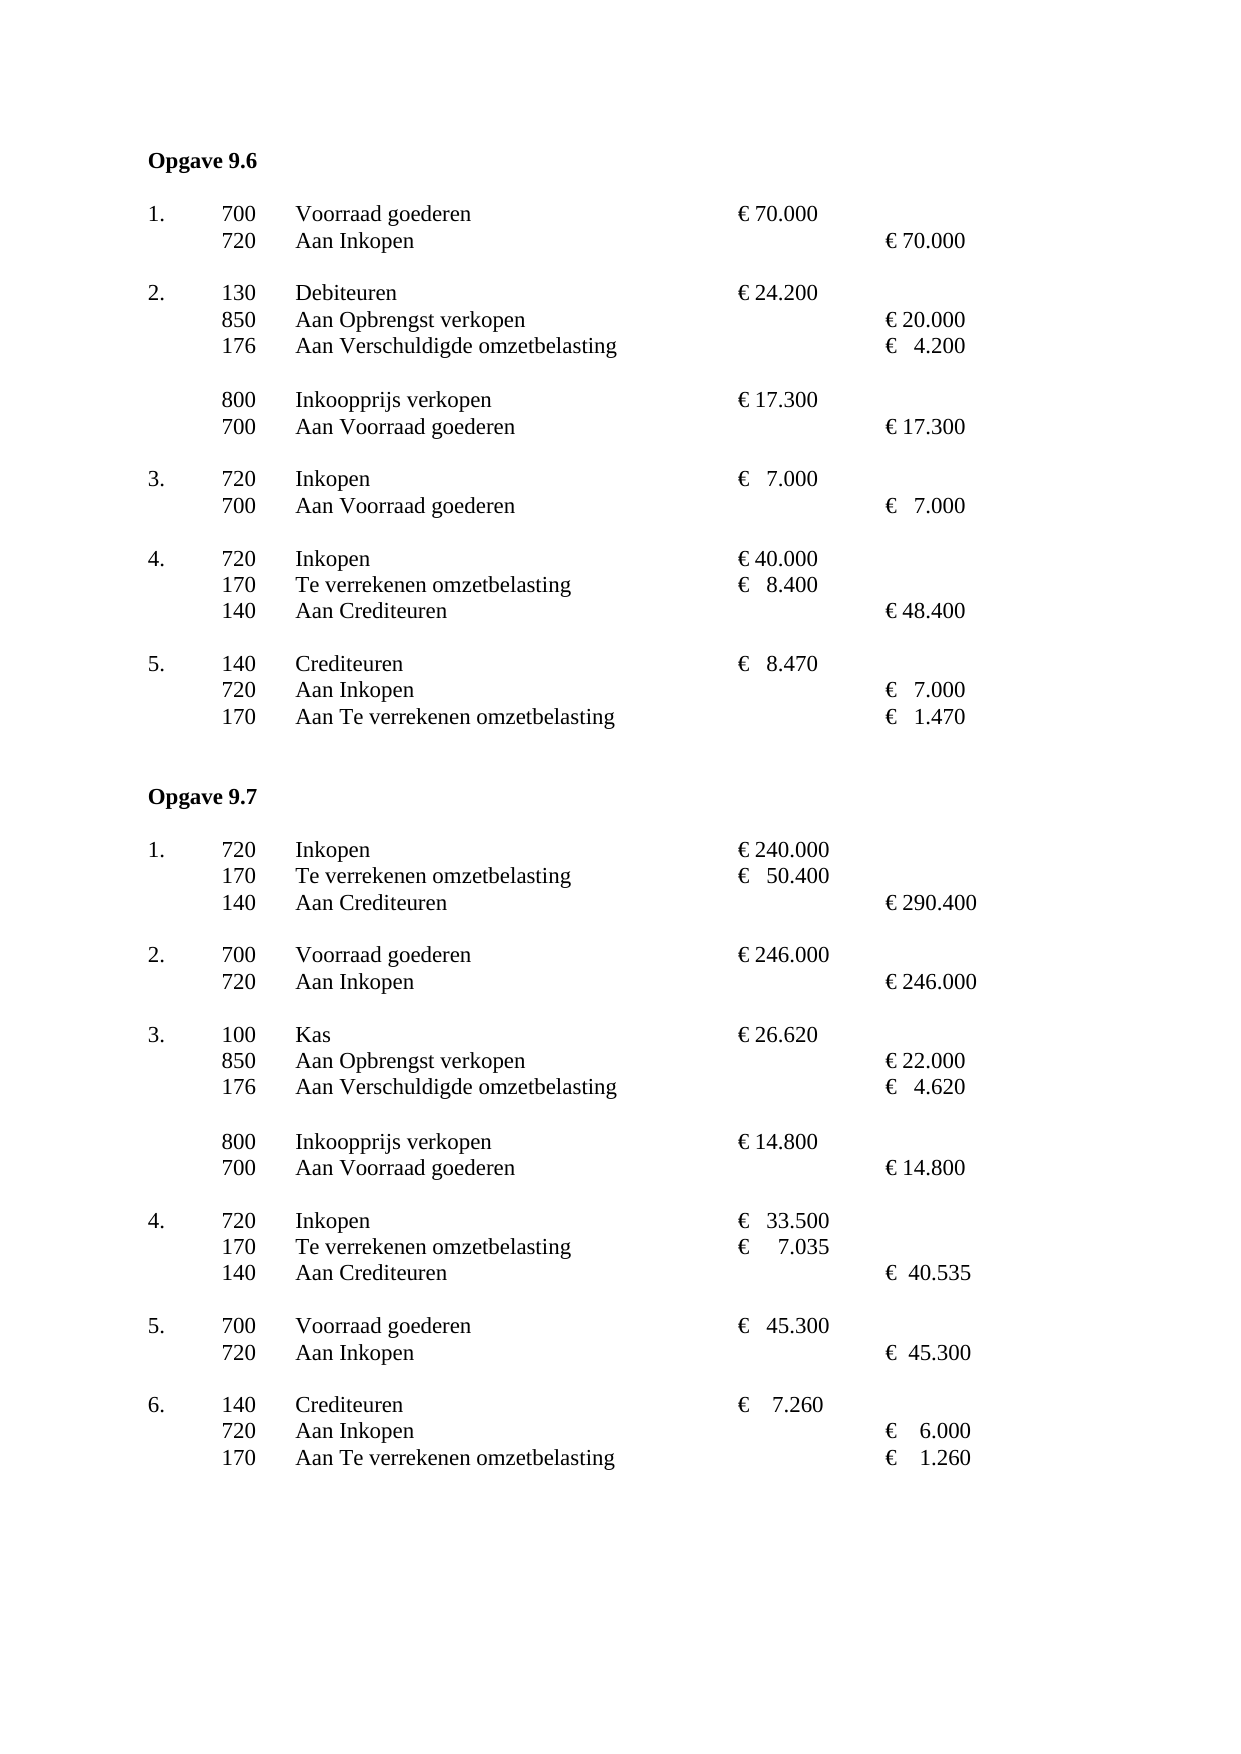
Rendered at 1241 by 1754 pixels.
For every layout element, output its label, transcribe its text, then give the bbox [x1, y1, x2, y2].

text 700 Aan Voorraad goederen € 17.300 [148, 413, 1093, 439]
text 176 Aan Verschuldigde omzetbelasting € 4.620 [148, 1073, 1093, 1100]
text 700 Aan Voorraad goederen € 14.800 [148, 1154, 1093, 1180]
text 720 Aan Inkopen € 45.300 [148, 1338, 1093, 1365]
text 4. 720 Inkopen € 33.500 [148, 1207, 1093, 1233]
text 170 Te verrekenen omzetbelasting € 8.400 [148, 571, 1093, 597]
text Opgave 9.7 [148, 783, 1093, 810]
text 140 Aan Crediteuren € 290.400 [148, 889, 1093, 915]
text 170 Te verrekenen omzetbelasting € 7.035 [148, 1233, 1093, 1259]
text 4. 720 Inkopen € 40.000 [148, 544, 1093, 571]
text Opgave 9.6 [148, 148, 1093, 174]
text 720 Aan Inkopen € 246.000 [148, 968, 1093, 994]
text 1. 720 Inkopen € 240.000 [148, 836, 1093, 862]
text 720 Aan Inkopen € 70.000 [148, 227, 1093, 253]
text 3. 720 Inkopen € 7.000 [148, 466, 1093, 492]
text 720 Aan Inkopen € 6.000 [148, 1418, 1093, 1444]
text 140 Aan Crediteuren € 48.400 [148, 597, 1093, 624]
text 170 Aan Te verrekenen omzetbelasting € 1.260 [148, 1444, 1093, 1470]
text 3. 100 Kas € 26.620 [148, 1021, 1093, 1047]
text 800 Inkoopprijs verkopen € 17.300 [148, 386, 1093, 413]
text 2. 700 Voorraad goederen € 246.000 [148, 942, 1093, 968]
text 6. 140 Crediteuren € 7.260 [148, 1391, 1093, 1418]
text 850 Aan Opbrengst verkopen € 20.000 [148, 306, 1093, 332]
text 2. 130 Debiteuren € 24.200 [148, 279, 1093, 306]
text 176 Aan Verschuldigde omzetbelasting € 4.200 [148, 332, 1093, 358]
text 5. 140 Crediteuren € 8.470 [148, 650, 1093, 676]
text 800 Inkoopprijs verkopen € 14.800 [148, 1128, 1093, 1154]
text 5. 700 Voorraad goederen € 45.300 [148, 1312, 1093, 1338]
text 140 Aan Crediteuren € 40.535 [148, 1259, 1093, 1286]
text 850 Aan Opbrengst verkopen € 22.000 [148, 1047, 1093, 1073]
text 1. 700 Voorraad goederen € 70.000 [148, 200, 1093, 227]
text 720 Aan Inkopen € 7.000 170 Aan Te verrekenen omzetbelasting € 1.470 [148, 676, 1093, 729]
text 170 Te verrekenen omzetbelasting € 50.400 [148, 862, 1093, 889]
text 700 Aan Voorraad goederen € 7.000 [148, 492, 1093, 518]
